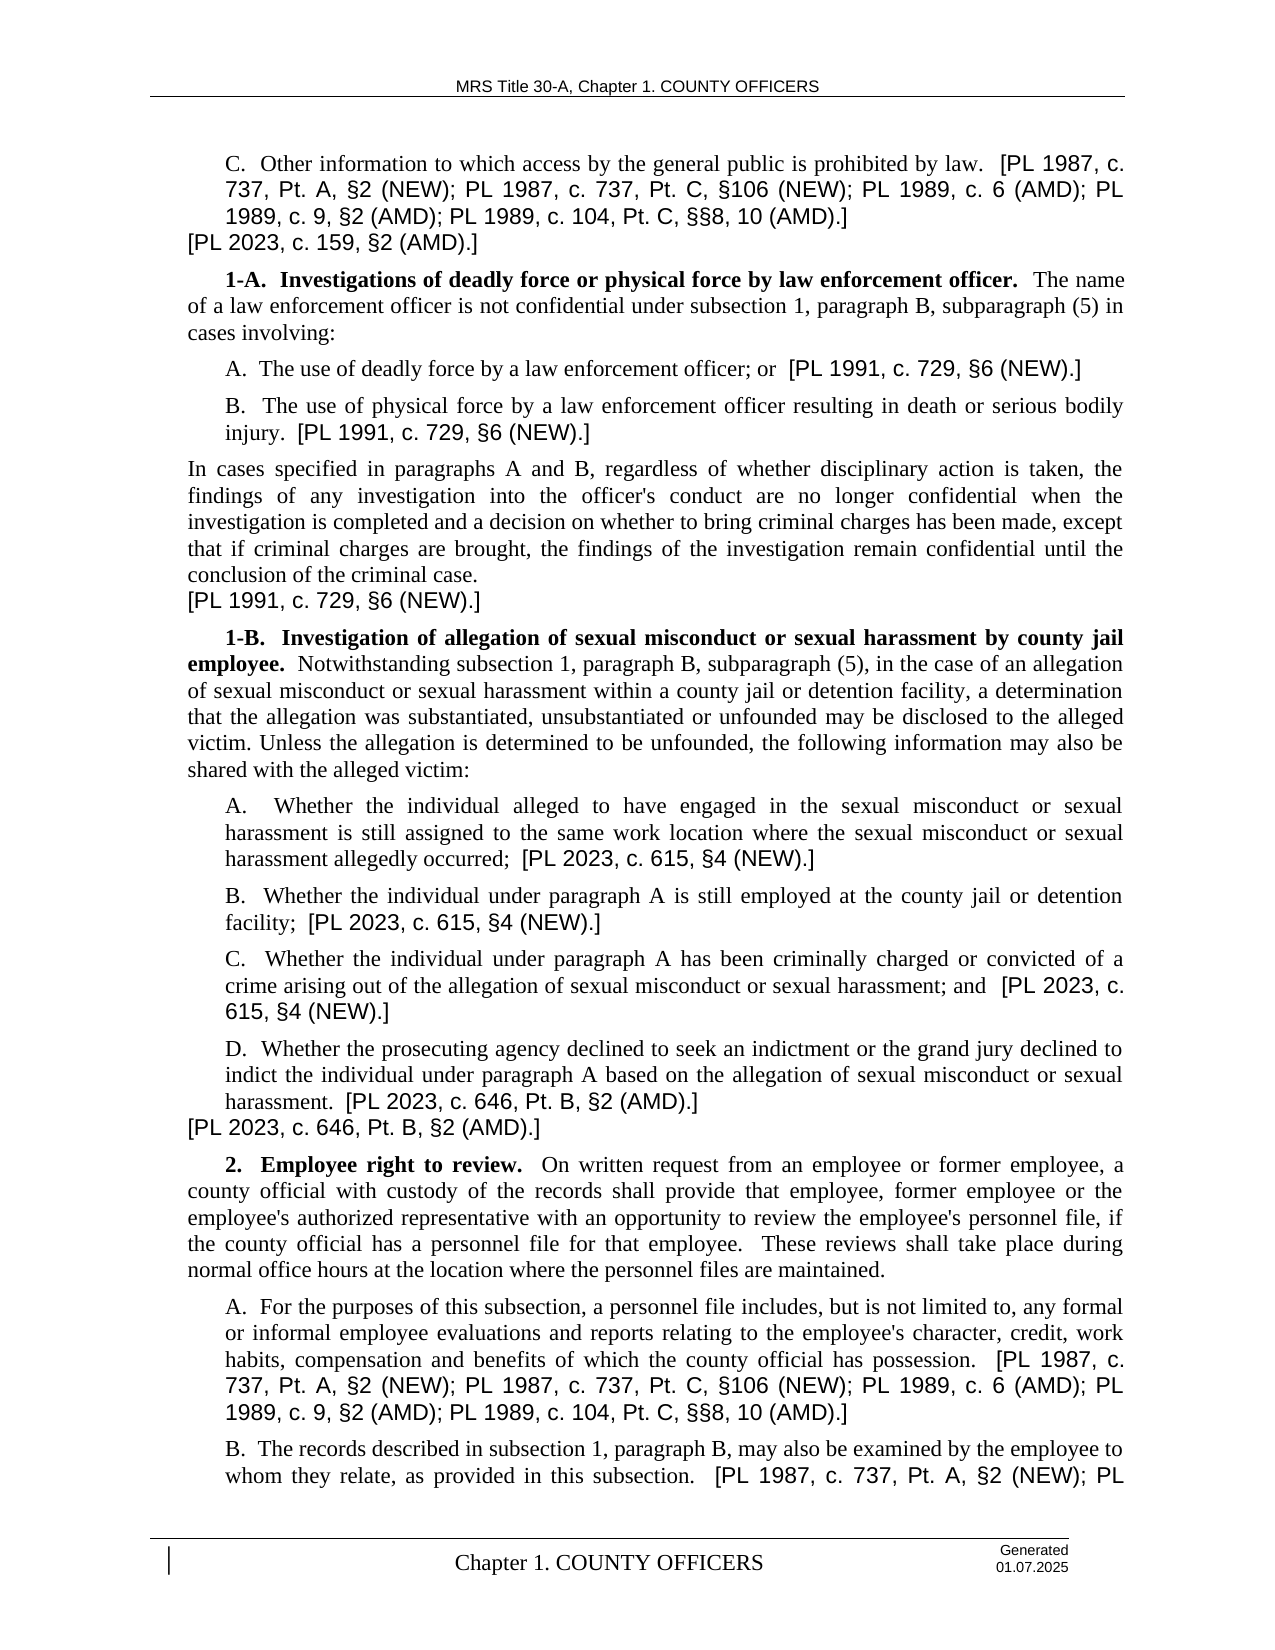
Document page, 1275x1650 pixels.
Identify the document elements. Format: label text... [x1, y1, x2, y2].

text A. Whether the individual alleged to have engaged in the sexual misconduct or sexual harassment is still assigned to the same work location where the sexual misconduct or sexual harassment allegedly occurred; [PL 2023, c. 615, §4 (NEW).] [225, 793, 1125, 872]
text [PL 2023, c. 646, Pt. B, §2 (AMD).] [187, 1114, 1125, 1141]
text In cases specified in paragraphs A and B, regardless of whether disciplinary action is taken, the findings of any investigation into the officer's conduct are no longer confidential when the investigation is completed and a decision on whether to bring criminal charges has been made, except that if criminal charges are brought, the findings of the investigation remain confidential until the conclusion of the criminal case. [187, 456, 1125, 587]
text C. Other information to which access by the general public is prohibited by law. [PL 1987, c. 737, Pt. A, §2 (NEW); PL 1987, c. 737, Pt. C, §106 (NEW); PL 1989, c. 6 (AMD); PL 1989, c. 9, §2 (AMD); PL 1989, c. 104, Pt. C, §§8, 10 (AMD).] [225, 150, 1125, 229]
text B. Whether the individual under paragraph A is still employed at the county jail or detention facility; [PL 2023, c. 615, §4 (NEW).] [225, 882, 1125, 935]
text A. The use of deadly force by a law enforcement officer; or [PL 1991, c. 729, §6 (NEW).] [225, 355, 1125, 382]
text 2. Employee right to review. On written request from an employee or former employee, a county official with custody of the records shall provide that employee, former employee or the employee's authorized representative with an opportunity to review the employee's personnel file, if the county official has a personnel file for that employee. These reviews shall take place during normal office hours at the location where the personnel files are maintained. [187, 1151, 1125, 1283]
text 1-A. Investigations of deadly force or physical force by law enforcement officer. The name of a law enforcement officer is not confidential under subsection 1, paragraph B, subparagraph (5) in cases involving: [187, 266, 1125, 345]
text [PL 2023, c. 159, §2 (AMD).] [187, 229, 1125, 256]
text [PL 1991, c. 729, §6 (NEW).] [187, 587, 1125, 614]
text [225, 1435, 1125, 1488]
text D. Whether the prosecuting agency declined to seek an indictment or the grand jury declined to indict the individual under paragraph A based on the allegation of sexual misconduct or sexual harassment. [PL 2023, c. 646, Pt. B, §2 (AMD).] [225, 1035, 1125, 1114]
text C. Whether the individual under paragraph A has been criminally charged or convicted of a crime arising out of the allegation of sexual misconduct or sexual harassment; and [PL 2023, c. 615, §4 (NEW).] [225, 945, 1125, 1024]
text 1-B. Investigation of allegation of sexual misconduct or sexual harassment by county jail employee. Notwithstanding subsection 1, paragraph B, subparagraph (5), in the case of an allegation of sexual misconduct or sexual harassment within a county jail or detention facility, a determination that the allegation was substantiated, unsubstantiated or unfounded may be disclosed to the alleged victim. Unless the allegation is determined to be unfounded, the following information may also be shared with the alleged victim: [187, 624, 1125, 782]
text B. The use of physical force by a law enforcement officer resulting in death or serious bodily injury. [PL 1991, c. 729, §6 (NEW).] [225, 392, 1125, 445]
text A. For the purposes of this subsection, a personnel file includes, but is not limited to, any formal or informal employee evaluations and reports relating to the employee's character, credit, work habits, compensation and benefits of which the county official has possession. [PL 1987, c. 737, Pt. A, §2 (NEW); PL 1987, c. 737, Pt. C, §106 (NEW); PL 1989, c. 6 (AMD); PL 1989, c. 9, §2 (AMD); PL 1989, c. 104, Pt. C, §§8, 10 (AMD).] [225, 1293, 1125, 1425]
